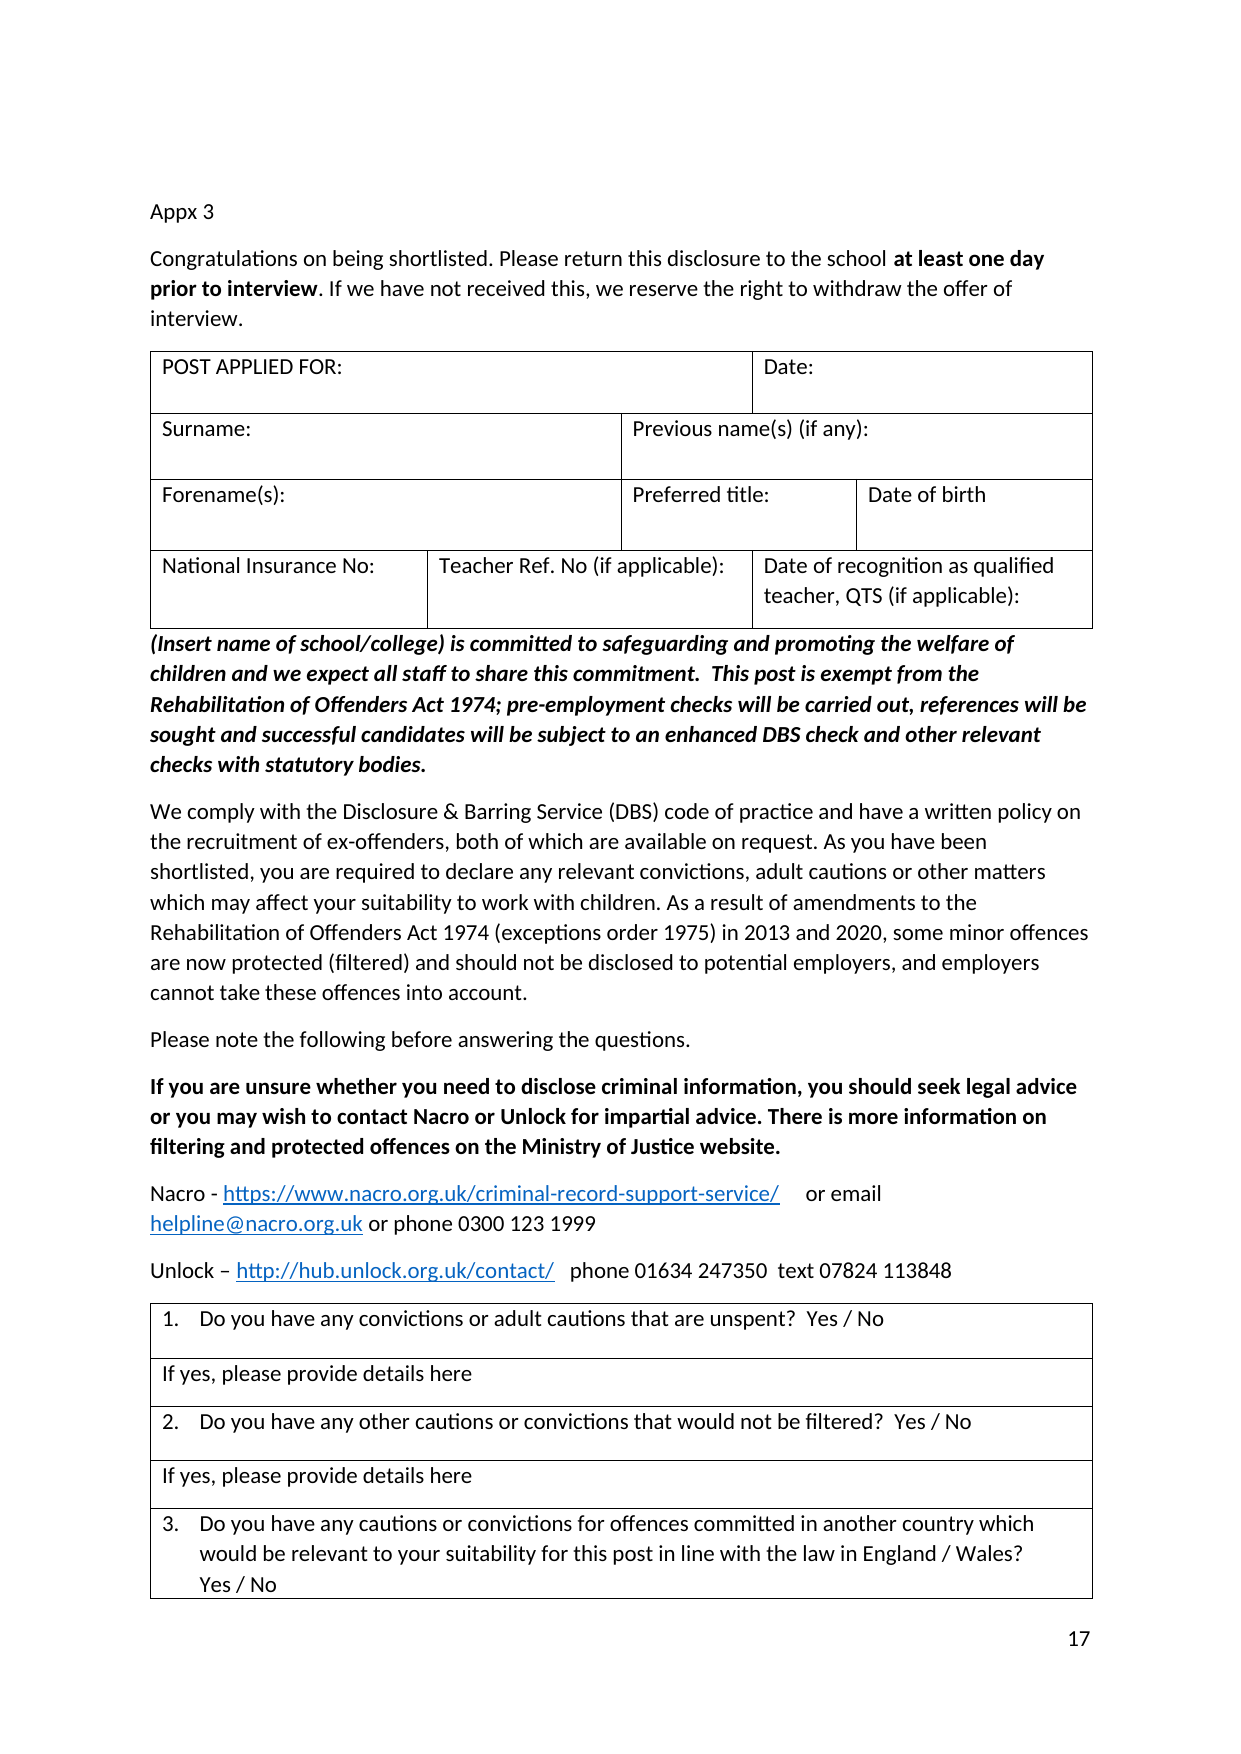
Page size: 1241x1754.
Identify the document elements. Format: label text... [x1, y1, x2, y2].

table_cell Forename(s): [151, 480, 621, 550]
table_cell Date of recognition as qualified teacher, QTS (if applicable): [753, 551, 1092, 628]
table_cell Date of birth [857, 480, 1092, 550]
table_cell Preferred title: [622, 480, 856, 550]
table_cell Surname: [151, 414, 621, 479]
table_cell Do you have any cautions or convictions for offences committed in another country which would be relevant to your suitability for this post in line with the law in England / Wales? Yes / No [151, 1509, 1092, 1598]
table_cell National Insurance No: [151, 551, 427, 628]
table_header Date: [753, 352, 1092, 413]
text We comply with the Disclosure & Barring Service (DBS) code of practice and have a written policy on the recruitment of ex-offenders, both of which are available on request. As you have been shortlisted, you are required to declare any relevant convictions, adult cautions or other matters which may affect your suitability to work with children. As a result of amendments to the Rehabilitation of Offenders Act 1974 (exceptions order 1975) in 2013 and 2020, some minor offences are now protected (filtered) and should not be disclosed to potential employers, and employers cannot take these offences into account. [150, 797, 1090, 1006]
text If you are unsure whether you need to disclose criminal information, you should seek legal advice or you may wish to contact Nacro or Unlock for impartial advice. There is more information on filtering and protected offences on the Ministry of Justice website. [150, 1072, 1090, 1160]
table_cell If yes, please provide details here [151, 1461, 1092, 1508]
table_cell Previous name(s) (if any): [622, 414, 1092, 479]
table_header POST APPLIED FOR: [151, 352, 752, 413]
table_cell Do you have any other cautions or convictions that would not be filtered? Yes / No [151, 1407, 1092, 1460]
table_cell If yes, please provide details here [151, 1359, 1092, 1406]
table_cell Teacher Ref. No (if applicable): [428, 551, 752, 628]
text Congratulations on being shortlisted. Please return this disclosure to the school at least one day prior to interview. If we have not received this, we reserve the right to withdraw the offer of interview. [150, 244, 1090, 332]
table_header Do you have any convictions or adult cautions that are unspent? Yes / No [151, 1304, 1092, 1358]
text Appx 3 [150, 197, 1090, 225]
text Unlock – http://hub.unlock.org.uk/contact/ phone 01634 247350 text 07824 113848 [150, 1256, 1090, 1284]
text Please note the following before answering the questions. [150, 1025, 1090, 1053]
text (Insert name of school/college) is committed to safeguarding and promoting the welfare of children and we expect all staff to share this commitment. This post is exempt from the Rehabilitation of Offenders Act 1974; pre-employment checks will be carried out, references will be sought and successful candidates will be subject to an enhanced DBS check and other relevant checks with statutory bodies. [150, 629, 1090, 778]
text Nacro - https://www.nacro.org.uk/criminal-record-support-service/ or email helpline@nacro.org.uk or phone 0300 123 1999 [150, 1179, 1090, 1237]
